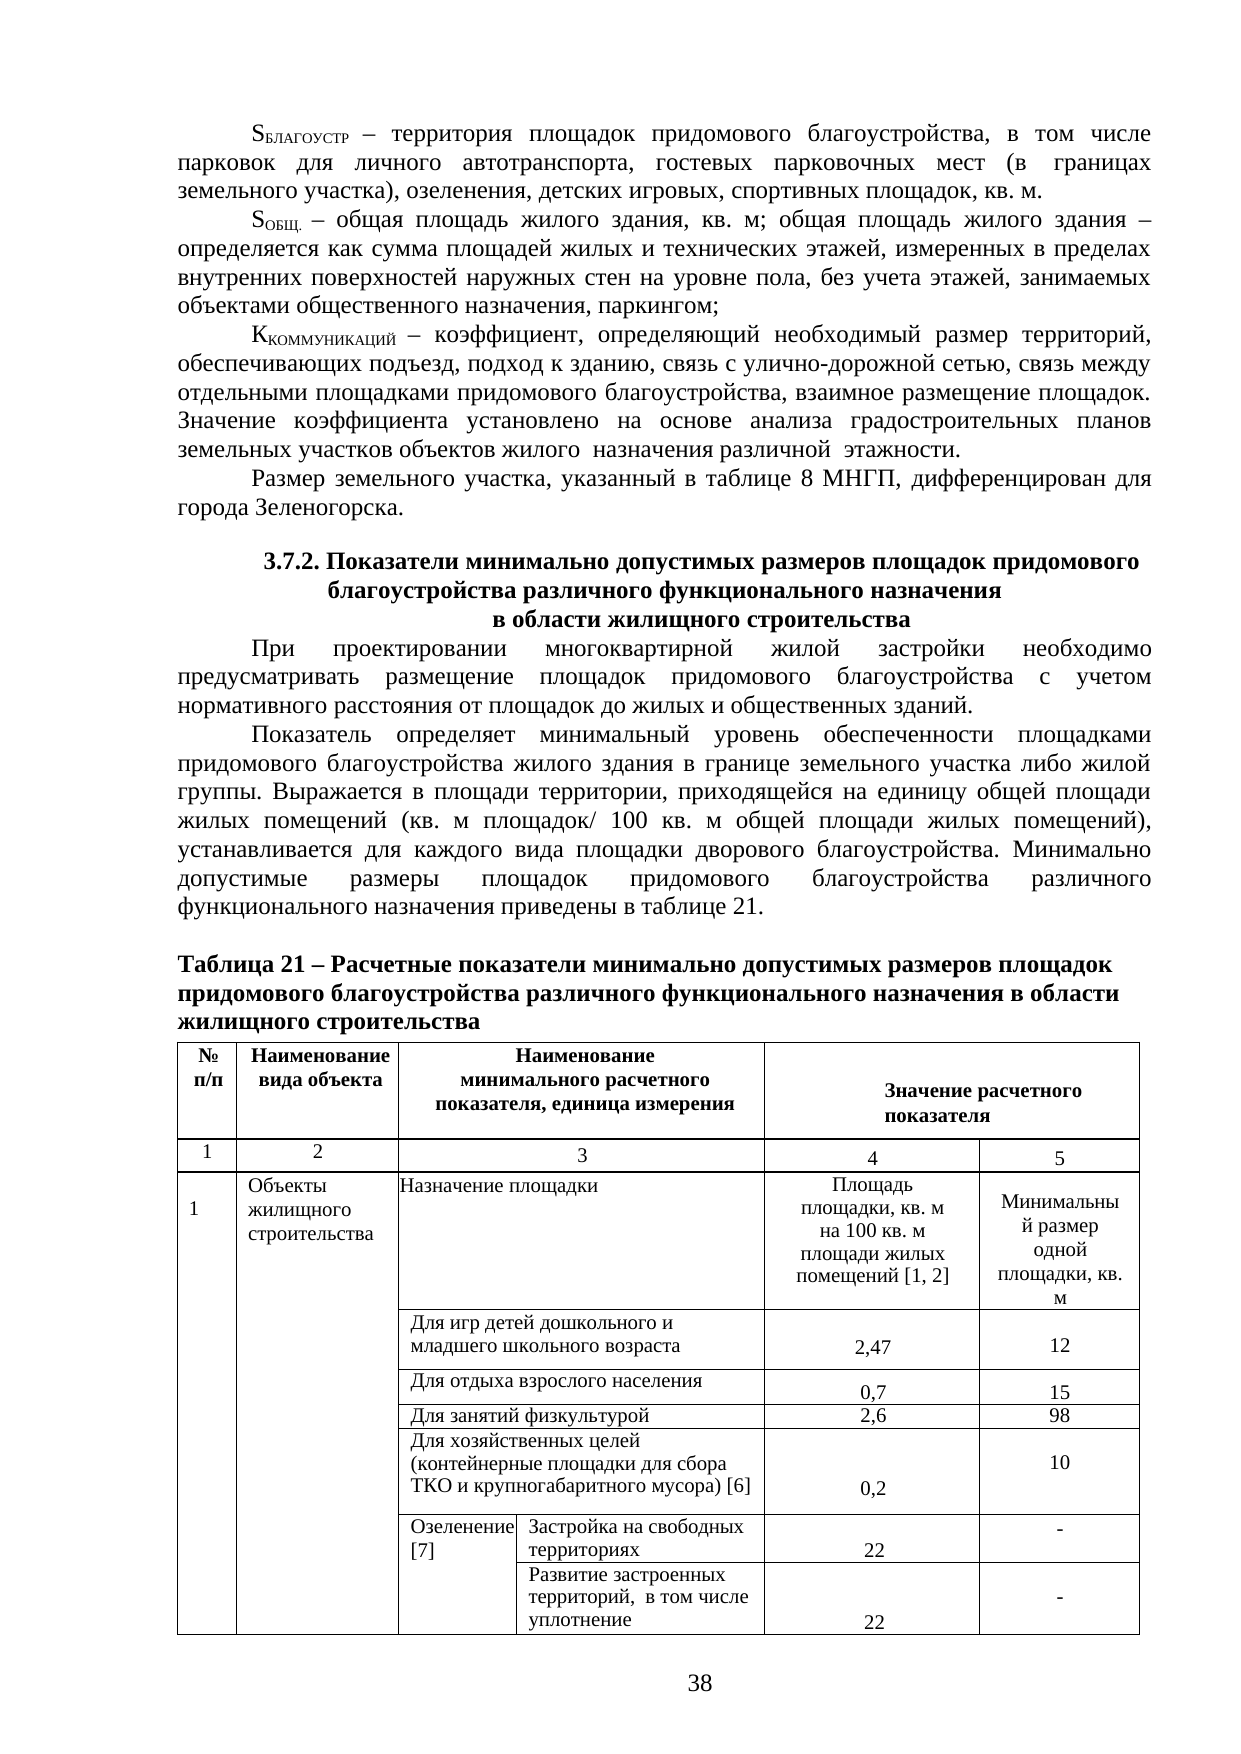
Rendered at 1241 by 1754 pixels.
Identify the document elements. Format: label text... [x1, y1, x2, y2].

table_cell [237, 1369, 398, 1634]
subtitle 3.7.2. Показатели минимально допустимых размеров площадок придомового благоустройства различного функционального назначения [177, 546, 1152, 604]
table_cell Площадь площадки, кв. м на 100 кв. м площади жилых помещений [1, 2] [765, 1173, 979, 1309]
table_cell 5 [980, 1140, 1139, 1171]
table_cell 10 [980, 1429, 1139, 1514]
text Размер земельного участка, указанный в таблице 8 МНГП, дифференцирован для города Зеленогорска. [177, 463, 1152, 521]
text При проектировании многоквартирной жилой застройки необходимо предусматривать размещение площадок придомового благоустройства с учетом нормативного расстояния от площадок до жилых и общественных зданий. [177, 633, 1152, 719]
table_cell 3 [399, 1140, 764, 1171]
table_cell Назначение площадки [399, 1173, 764, 1309]
table_cell 22 [765, 1563, 979, 1634]
table_cell Для хозяйственных целей (контейнерные площадки для сбора ТКО и крупногабаритного мусора) [6] [399, 1429, 764, 1514]
table_cell Застройка на свободных территориях [517, 1515, 764, 1562]
subtitle в области жилищного строительства [177, 604, 1152, 633]
table_cell Озеленение [7] [399, 1515, 516, 1634]
table_cell 0,2 [765, 1429, 979, 1514]
table_cell 1 [178, 1140, 236, 1171]
table_cell Минимальны й размер одной площадки, кв. м [980, 1173, 1139, 1309]
table_cell Для отдыха взрослого населения [399, 1370, 764, 1404]
table_cell Для занятий физкультурой [399, 1405, 764, 1428]
table_cell 2,6 [765, 1405, 979, 1428]
table_cell - [980, 1515, 1139, 1562]
table_header Наименование вида объекта [237, 1043, 398, 1138]
table_cell 98 [980, 1405, 1139, 1428]
text Показатель определяет минимальный уровень обеспеченности площадками придомового благоустройства жилого здания в границе земельного участка либо жилой группы. Выражается в площади территории, приходящейся на единицу общей площади жилых помещений (кв. м площадок/ 100 кв. м общей площади жилых помещений), устанавливается для каждого вида площадки дворового благоустройства. Минимально допустимые размеры площадок придомового благоустройства различного функционального назначения приведены в таблице 21. [177, 719, 1152, 920]
text SОБЩ. – общая площадь жилого здания, кв. м; общая площадь жилого здания – определяется как сумма площадей жилых и технических этажей, измеренных в пределах внутренних поверхностей наружных стен на уровне пола, без учета этажей, занимаемых объектами общественного назначения, паркингом; [177, 204, 1152, 319]
table_cell 22 [765, 1515, 979, 1562]
table_cell 15 [980, 1370, 1139, 1404]
table_cell - [980, 1563, 1139, 1634]
table_cell Объекты жилищного строительства [237, 1173, 398, 1368]
table_header № п/п [178, 1043, 236, 1138]
text SБЛАГОУСТР – территория площадок придомового благоустройства, в том числе парковок для личного автотранспорта, гостевых парковочных мест (в границах земельного участка), озеленения, детских игровых, спортивных площадок, кв. м. [177, 118, 1152, 204]
table_cell 4 [765, 1140, 979, 1171]
text ККОММУНИКАЦИЙ – коэффициент, определяющий необходимый размер территорий, обеспечивающих подъезд, подход к зданию, связь с улично-дорожной сетью, связь между отдельными площадками придомового благоустройства, взаимное размещение площадок. Значение коэффициента установлено на основе анализа градостроительных планов земельных участков объектов жилого назначения различной этажности. [177, 319, 1152, 463]
table_cell 0,7 [765, 1370, 979, 1404]
table_cell Для игр детей дошкольного и младшего школьного возраста [399, 1310, 764, 1368]
table_cell [178, 1369, 236, 1634]
table_cell 2,47 [765, 1310, 979, 1368]
table_cell 1 [178, 1173, 236, 1368]
table_cell 2 [237, 1140, 398, 1171]
table_cell Развитие застроенных территорий, в том числе уплотнение [517, 1563, 764, 1634]
table_header Наименование минимального расчетного показателя, единица измерения [399, 1043, 764, 1138]
table_header Значение расчетного показателя [765, 1043, 1139, 1138]
subtitle Таблица 21 – Расчетные показатели минимально допустимых размеров площадок придомового благоустройства различного функционального назначения в области жилищного строительства [177, 949, 1152, 1035]
table_cell 12 [980, 1310, 1139, 1368]
